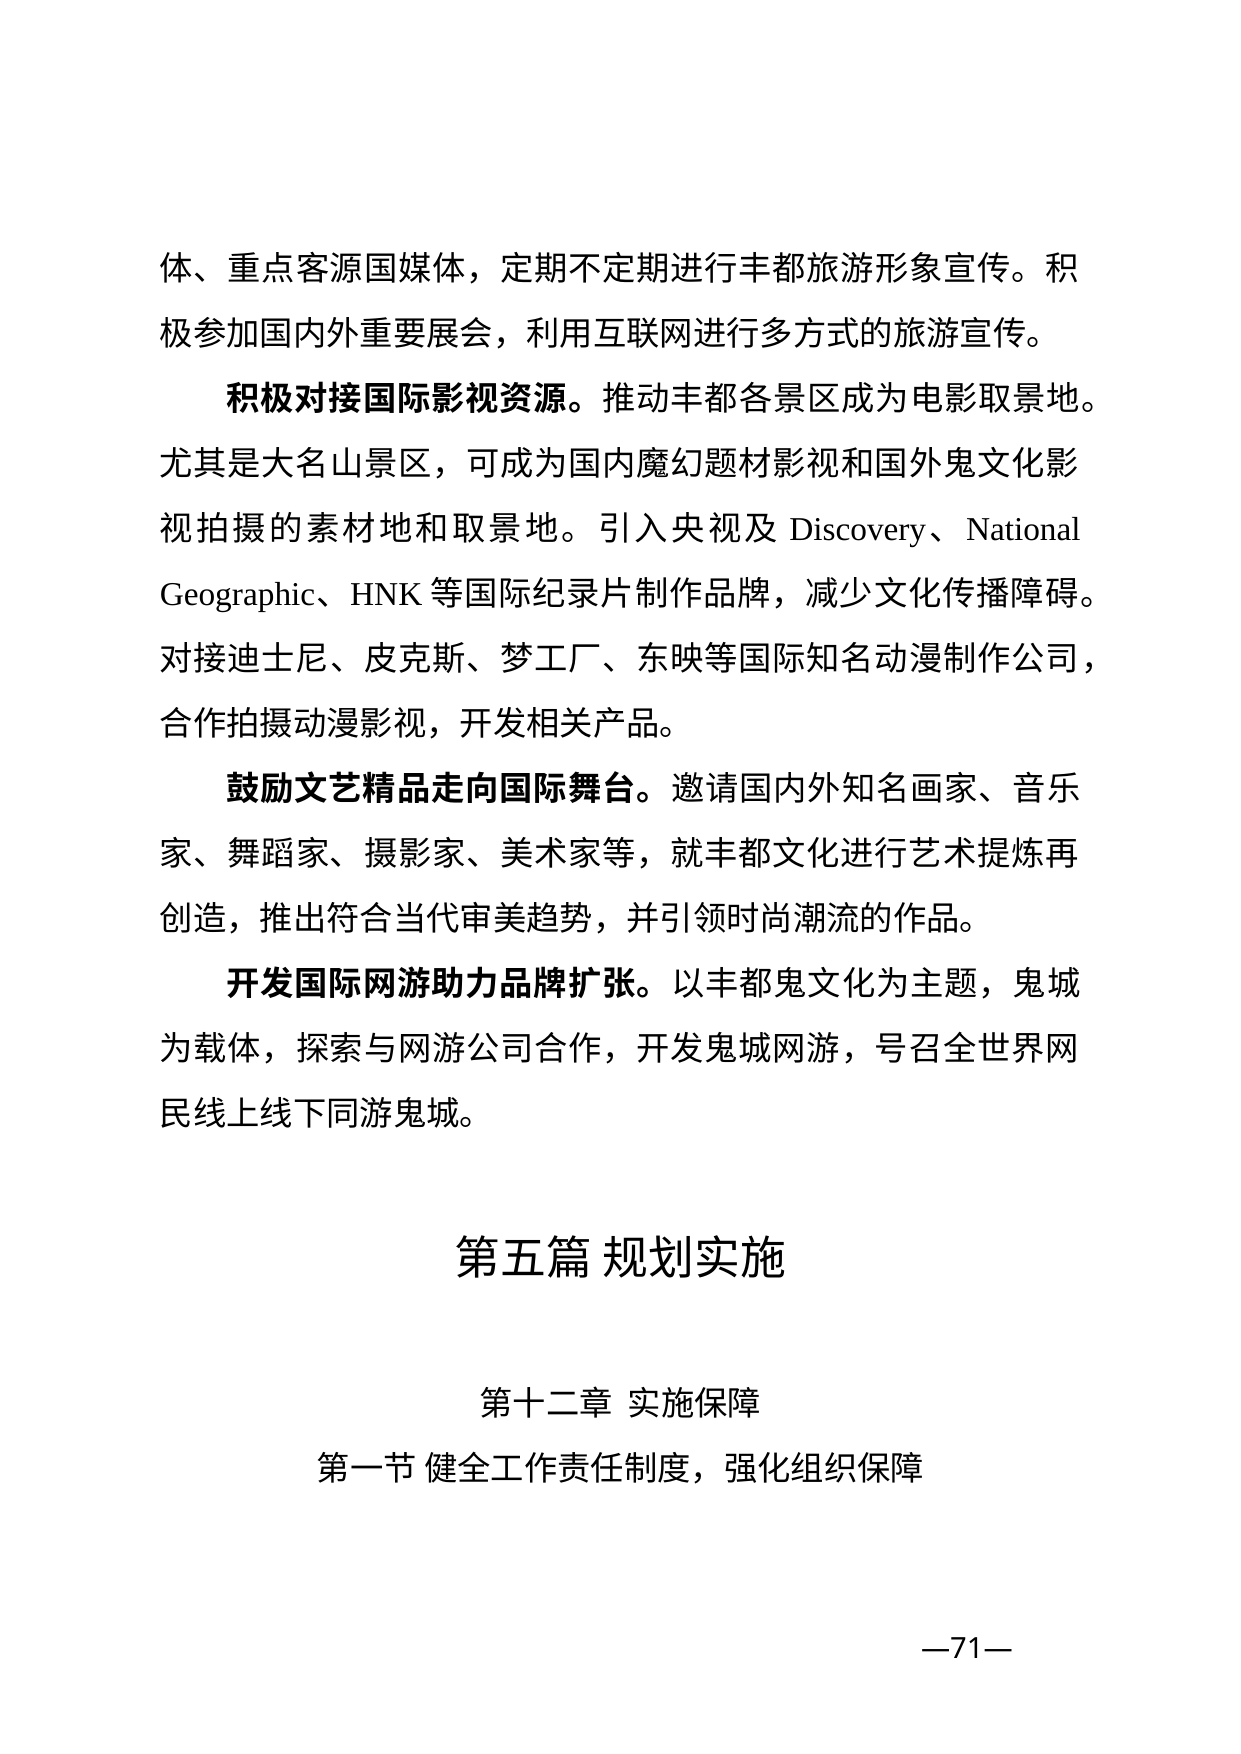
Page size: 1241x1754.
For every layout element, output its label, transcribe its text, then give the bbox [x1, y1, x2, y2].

subtitle 第一节 健全工作责任制度，强化组织保障 [159, 1433, 1081, 1498]
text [159, 233, 1081, 363]
text 积极对接国际影视资源。推动丰都各景区成为电影取景地。尤其是大名山景区，可成为国内魔幻题材影视和国外鬼文化影视拍摄的素材地和取景地。引入央视及Discovery、National Geographic、HNK等国际纪录片制作品牌，减少文化传播障碍。对接迪士尼、皮克斯、梦工厂、东映等国际知名动漫制作公司，合作拍摄动漫影视，开发相关产品。 [159, 363, 1081, 753]
subtitle 第十二章 实施保障 [159, 1368, 1081, 1433]
text 鼓励文艺精品走向国际舞台。邀请国内外知名画家、音乐家、舞蹈家、摄影家、美术家等，就丰都文化进行艺术提炼再创造，推出符合当代审美趋势，并引领时尚潮流的作品。 [159, 753, 1081, 948]
text 开发国际网游助力品牌扩张。以丰都鬼文化为主题，鬼城为载体，探索与网游公司合作，开发鬼城网游，号召全世界网民线上线下同游鬼城。 [159, 948, 1081, 1143]
text 第五篇 规划实施 [159, 1205, 1081, 1303]
